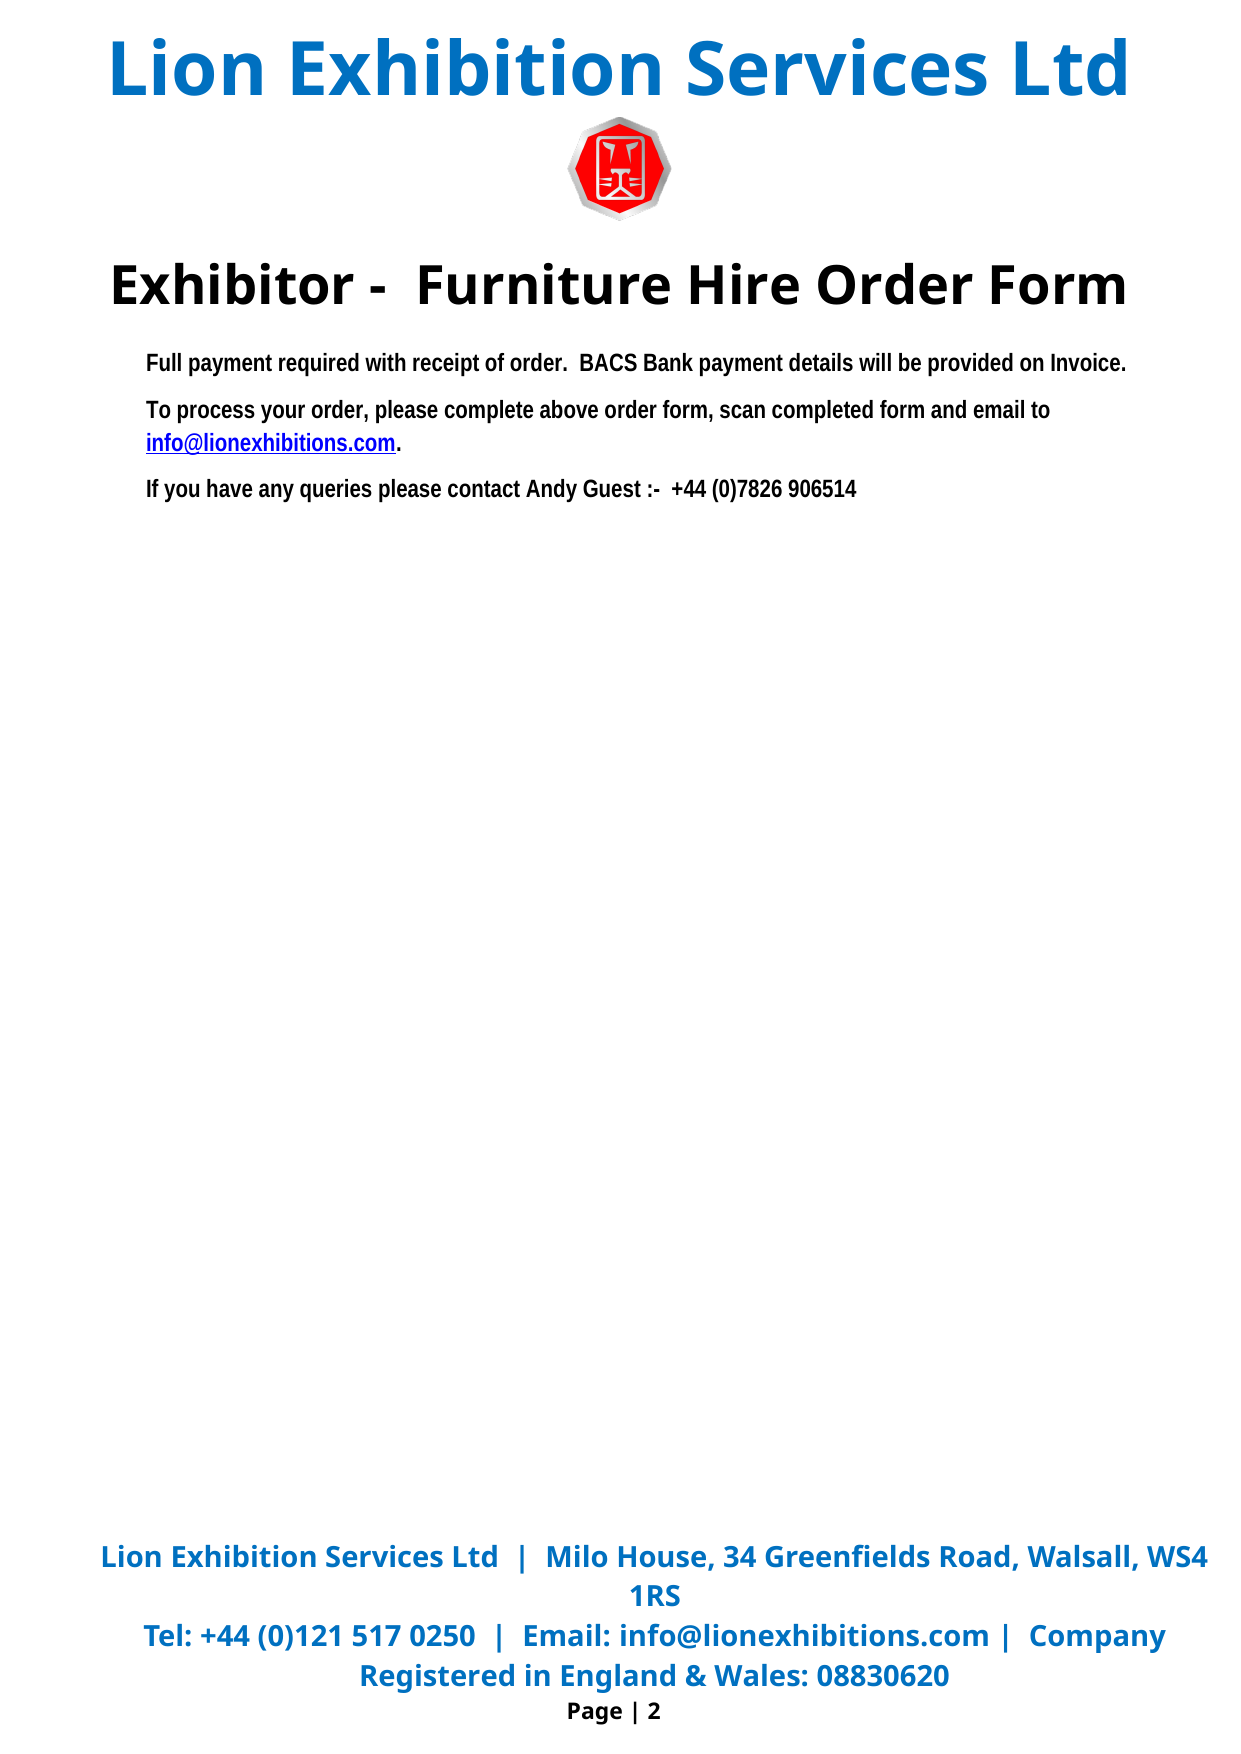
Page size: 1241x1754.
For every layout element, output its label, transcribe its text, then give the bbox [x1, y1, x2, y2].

text If you have any queries please contact Andy Guest :- +44 (0)7826 906514 [146, 474, 1222, 503]
text To process your order, please complete above order form, scan completed form and email to info@lionexhibitions.com. [146, 395, 1222, 456]
picture [562, 117, 677, 225]
text Full payment required with receipt of order. BACS Bank payment details will be provided on Invoice. [146, 348, 1222, 377]
